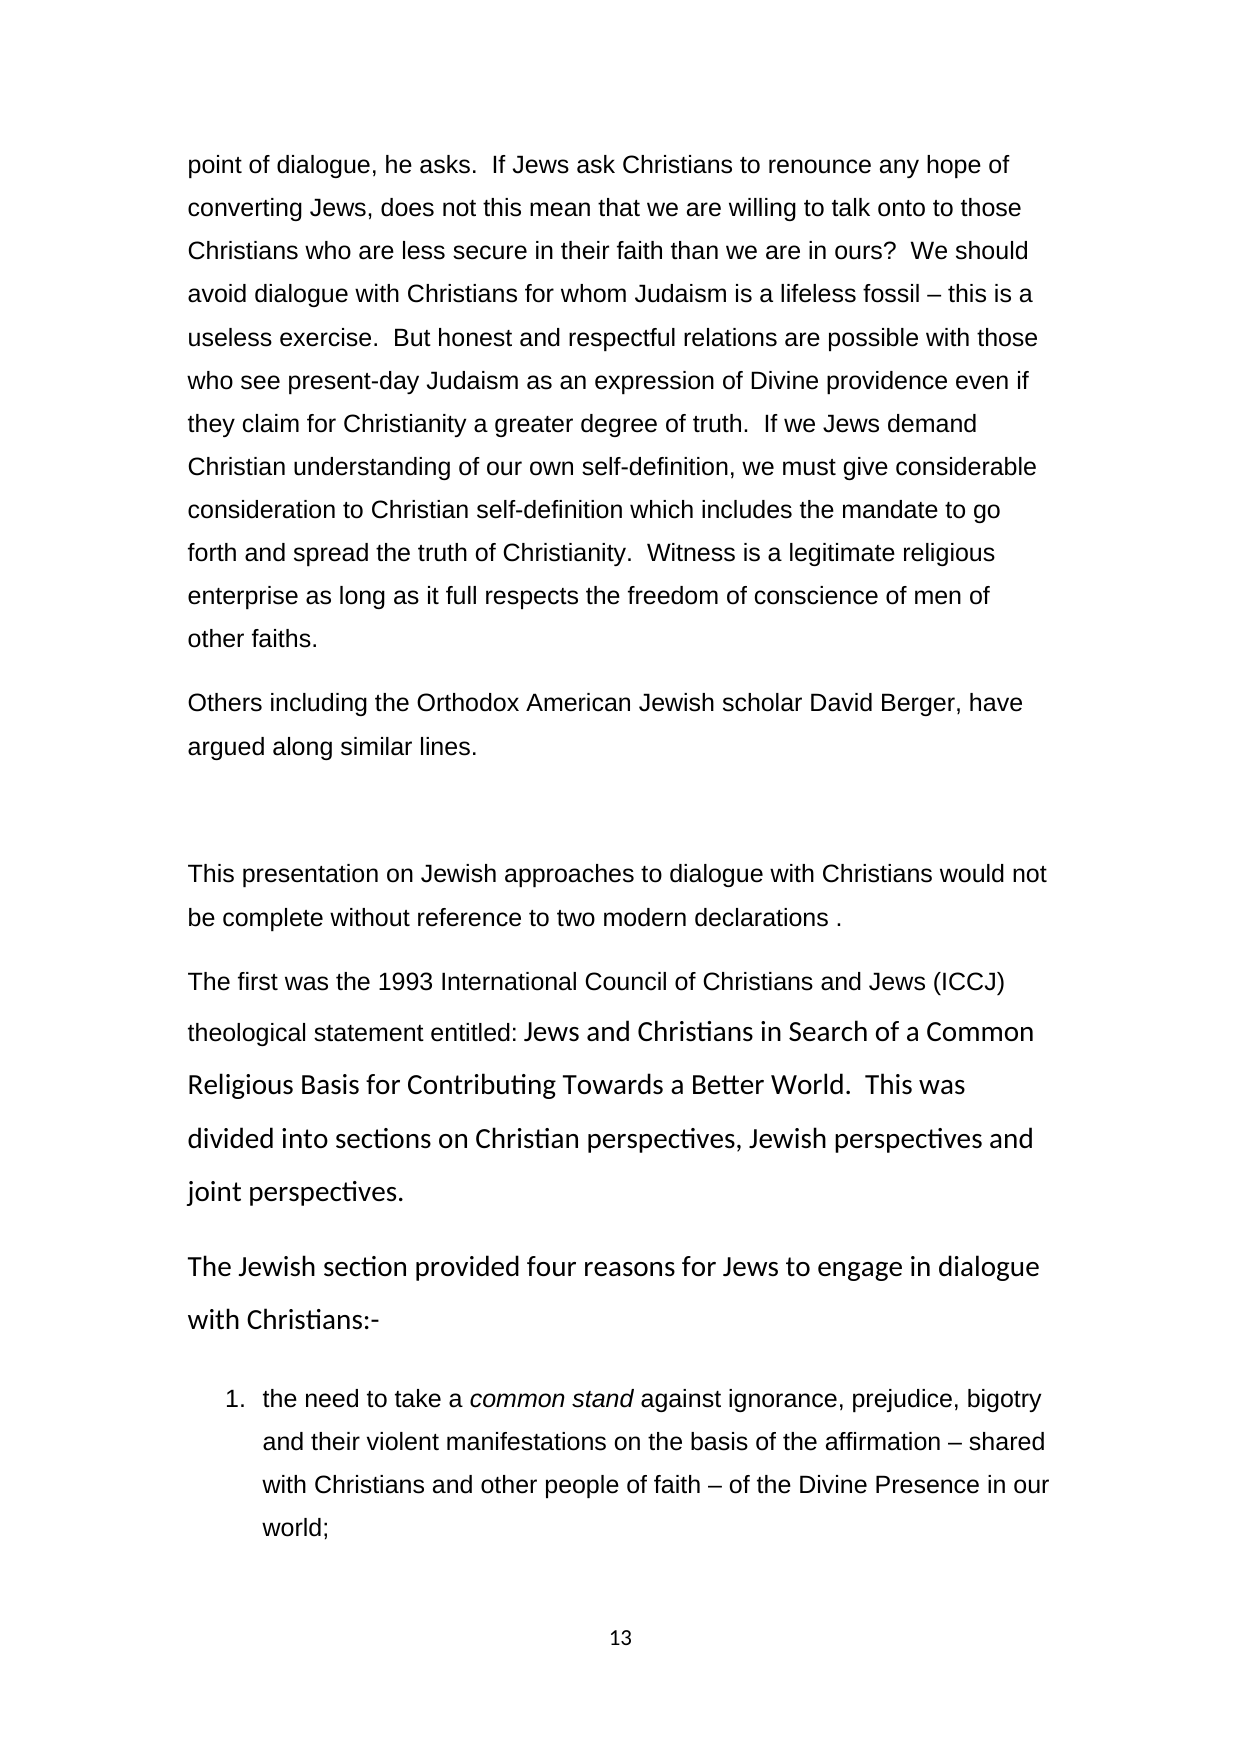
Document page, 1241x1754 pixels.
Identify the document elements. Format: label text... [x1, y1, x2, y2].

text Others including the Orthodox American Jewish scholar David Berger, have argued along similar lines. [187, 688, 1053, 760]
list the need to take a common stand against ignorance, prejudice, bigotry and their violent manifestations on the basis of the affirmation – shared with Christians and other people of faith – of the Divine Presence in our world; [225, 1384, 1053, 1542]
text The first was the 1993 International Council of Christians and Jews (ICCJ) theological statement entitled: Jews and Christians in Search of a Common Religious Basis for Contributing Towards a Better World. This was divided into sections on Christian perspectives, Jewish perspectives and joint perspectives. [187, 966, 1053, 1209]
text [187, 150, 1053, 653]
text The Jewish section provided four reasons for Jews to engage in dialogue with Christians:- [187, 1248, 1053, 1337]
text This presentation on Jewish approaches to dialogue with Christians would not be complete without reference to two modern declarations . [187, 859, 1053, 931]
